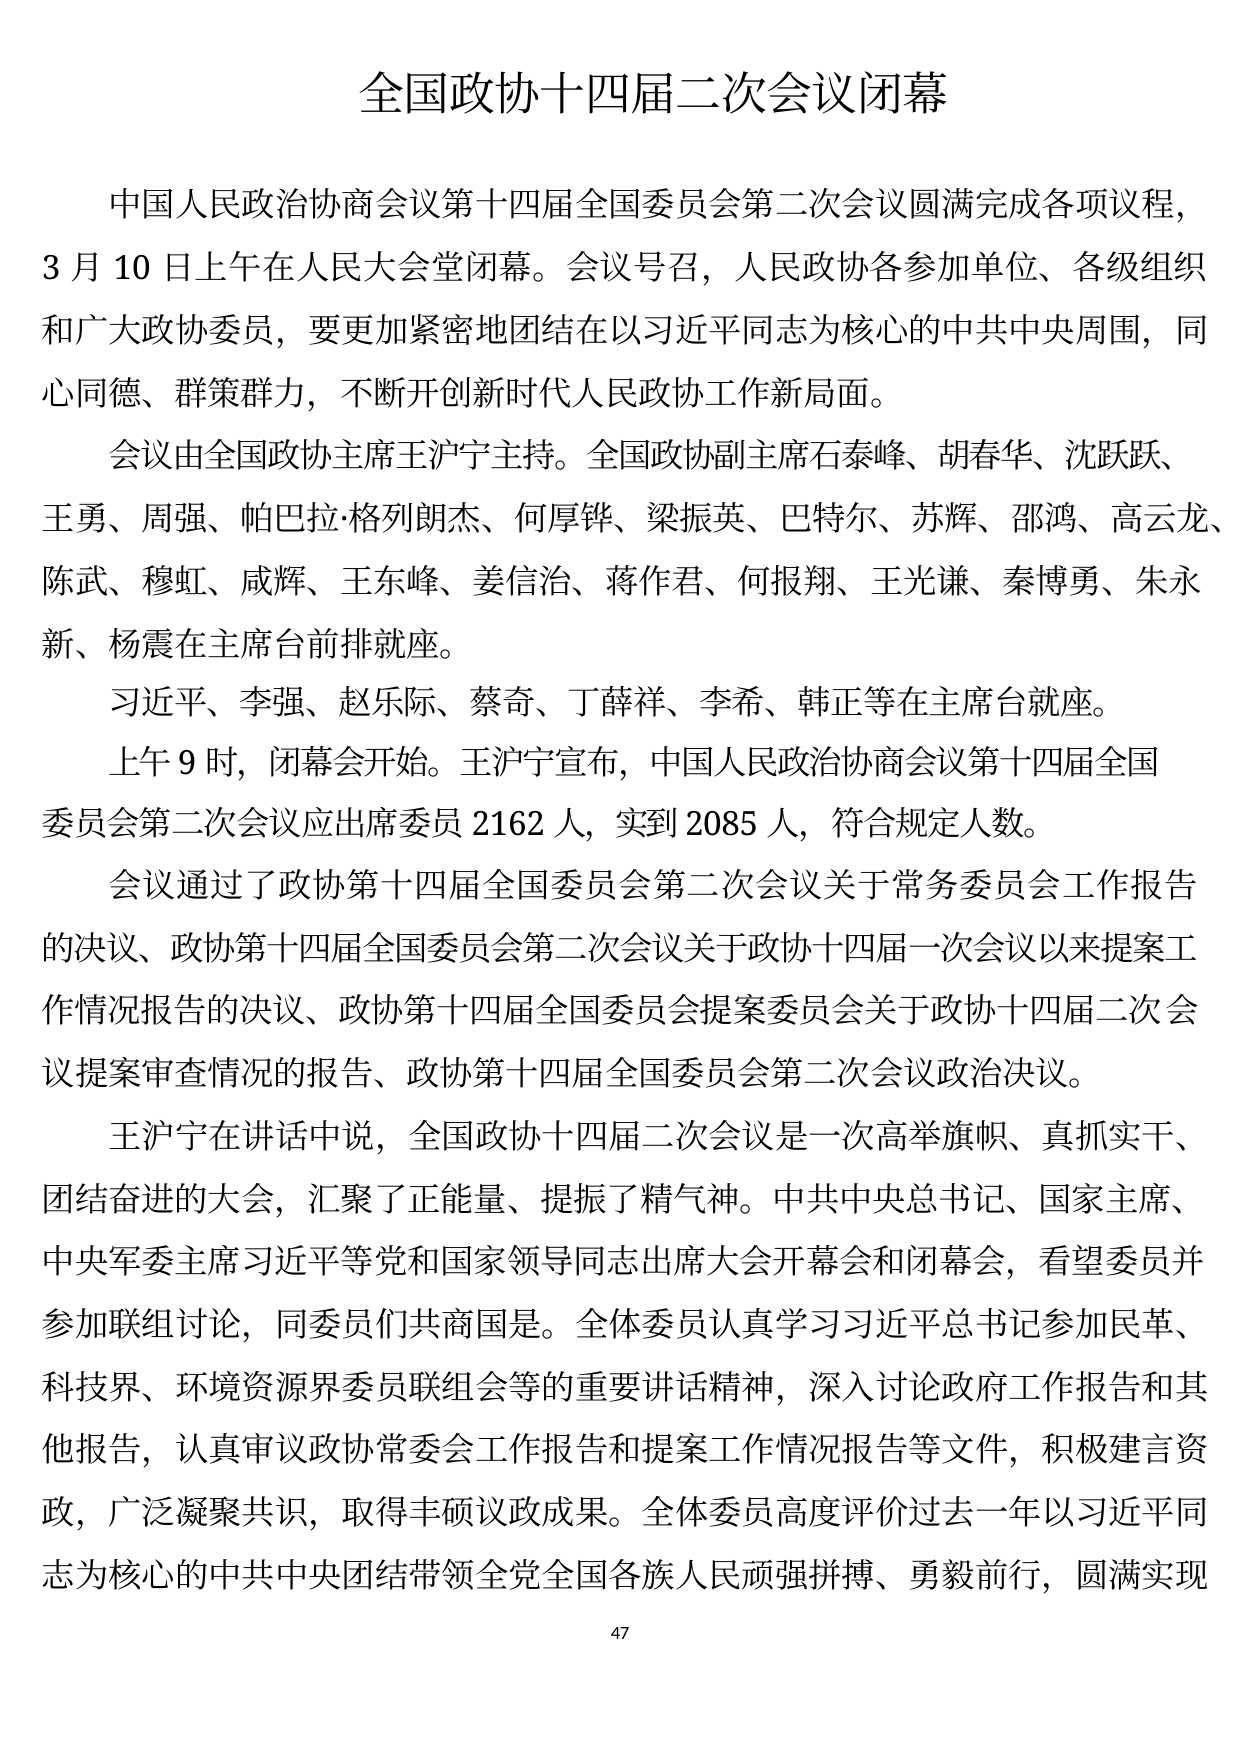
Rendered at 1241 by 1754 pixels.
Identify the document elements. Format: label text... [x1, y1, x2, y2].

text 中国人民政治协商会议第十四届全国委员会第二次会议圆满完成各项议程， 3 月 10 日上午在人民大会堂闭幕。会议号召，人民政协各参加单位、各级组织和广大政协委员，要更加紧密地团结在以习近平同志为核心的中共中央周围，同心同德、群策群力，不断开创新时代人民政协工作新局面。 [42, 178, 1208, 415]
text 会议通过了政协第十四届全国委员会第二次会议关于常务委员会工作报告的决议、政协第十四届全国委员会第二次会议关于政协十四届一次会议以来提案工作情况报告的决议、政协第十四届全国委员会提案委员会关于政协十四届二次会议提案审查情况的报告、政协第十四届全国委员会第二次会议政治决议。 [42, 859, 1199, 1095]
text 委员会第二次会议应出席委员 2162 人，实到 2085 人，符合规定人数。 [42, 797, 1226, 846]
subtitle 全国政协十四届二次会议闭幕 [29, 57, 1211, 123]
text 习近平、李强、赵乐际、蔡奇、丁薛祥、李希、韩正等在主席台就座。 [108, 681, 1226, 723]
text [42, 1110, 1208, 1597]
text 上午 9 时，闭幕会开始。王沪宁宣布，中国人民政治协商会议第十四届全国 [108, 736, 1226, 784]
text 会议由全国政协主席王沪宁主持。全国政协副主席石泰峰、胡春华、沈跃跃、王勇、周强、帕巴拉·格列朗杰、何厚铧、梁振英、巴特尔、苏辉、邵鸿、高云龙、陈武、穆虹、咸辉、王东峰、姜信治、蒋作君、何报翔、王光谦、秦博勇、朱永新、杨震在主席台前排就座。 [42, 429, 1215, 666]
